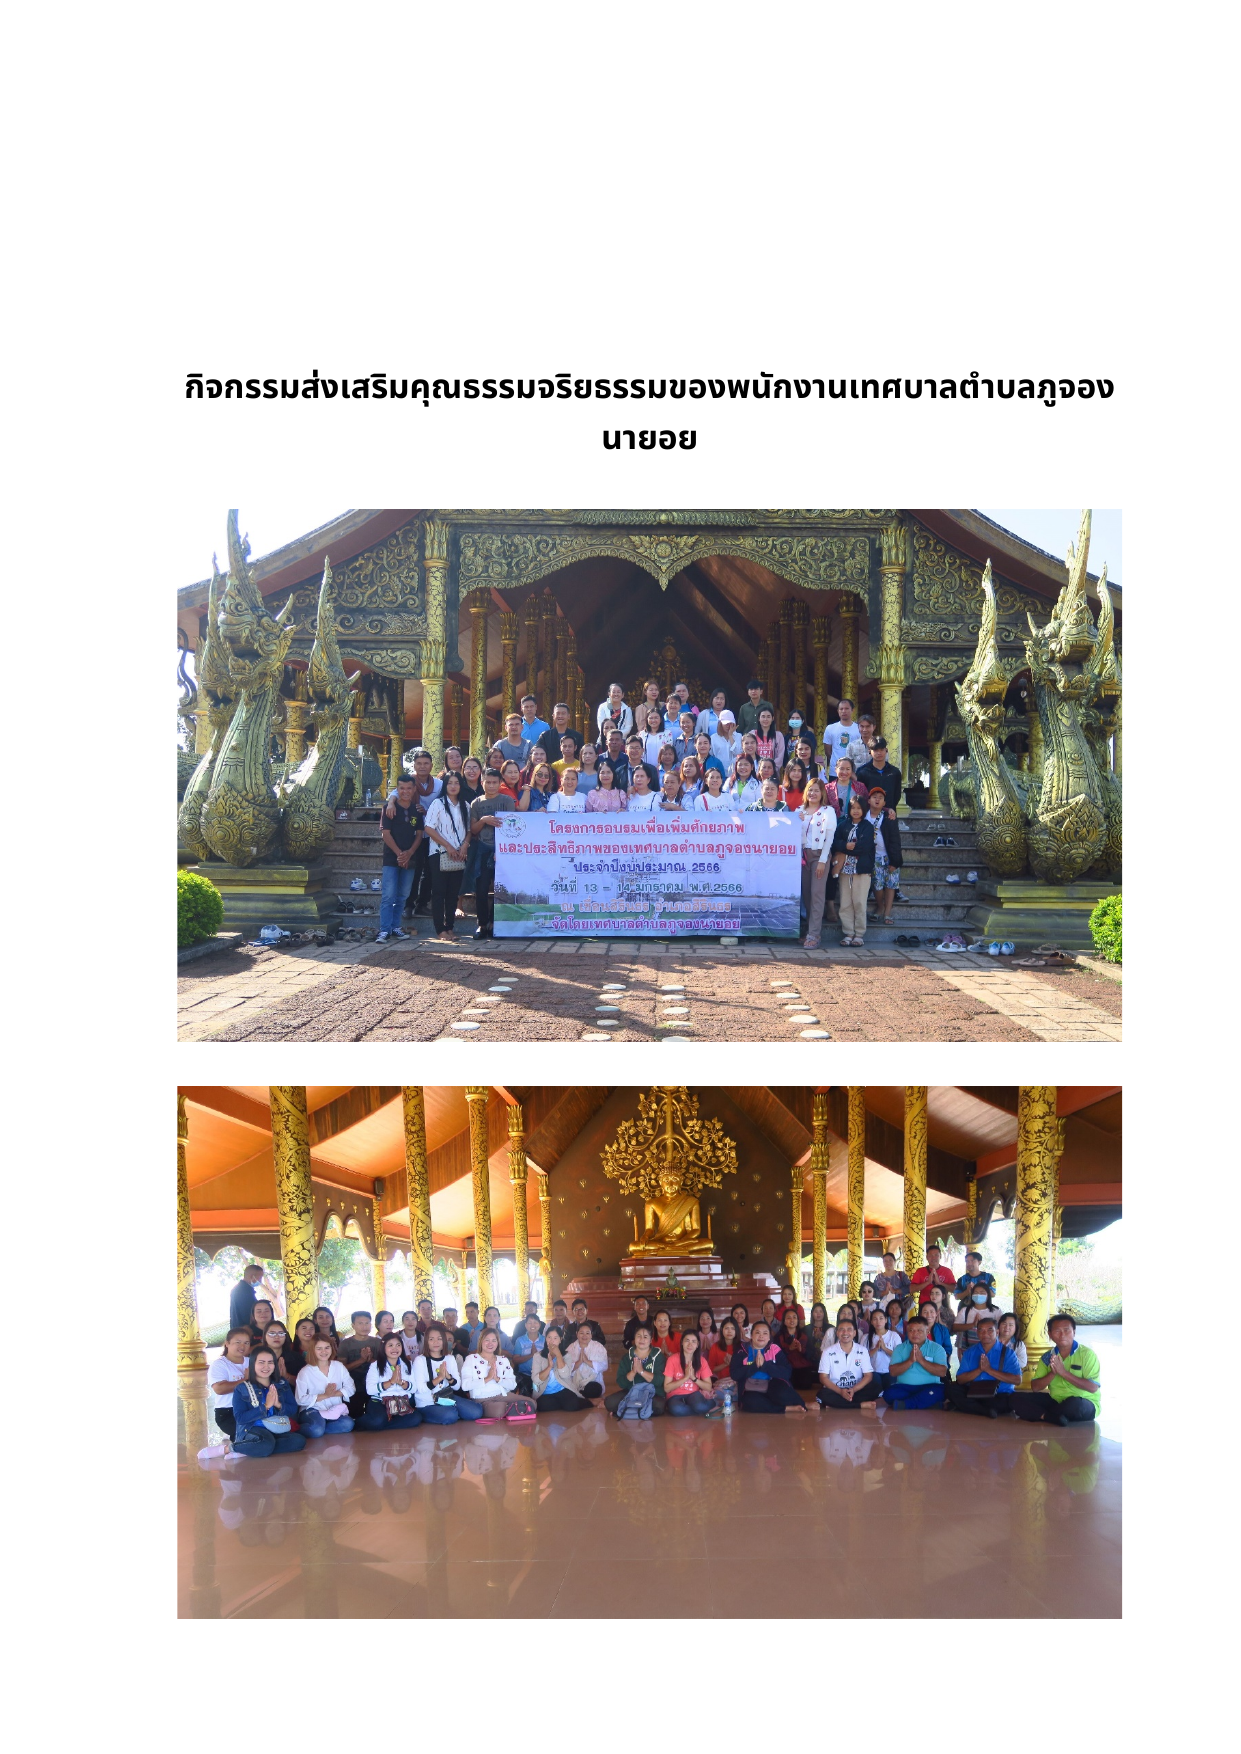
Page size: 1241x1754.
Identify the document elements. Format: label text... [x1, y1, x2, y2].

picture [177, 509, 1123, 1042]
picture [177, 1086, 1123, 1619]
text กิจกรรมส่งเสริมคุณธรรมจริยธรรมของพนักงานเทศบาลตำบลภูจองนายอย [177, 363, 1122, 464]
